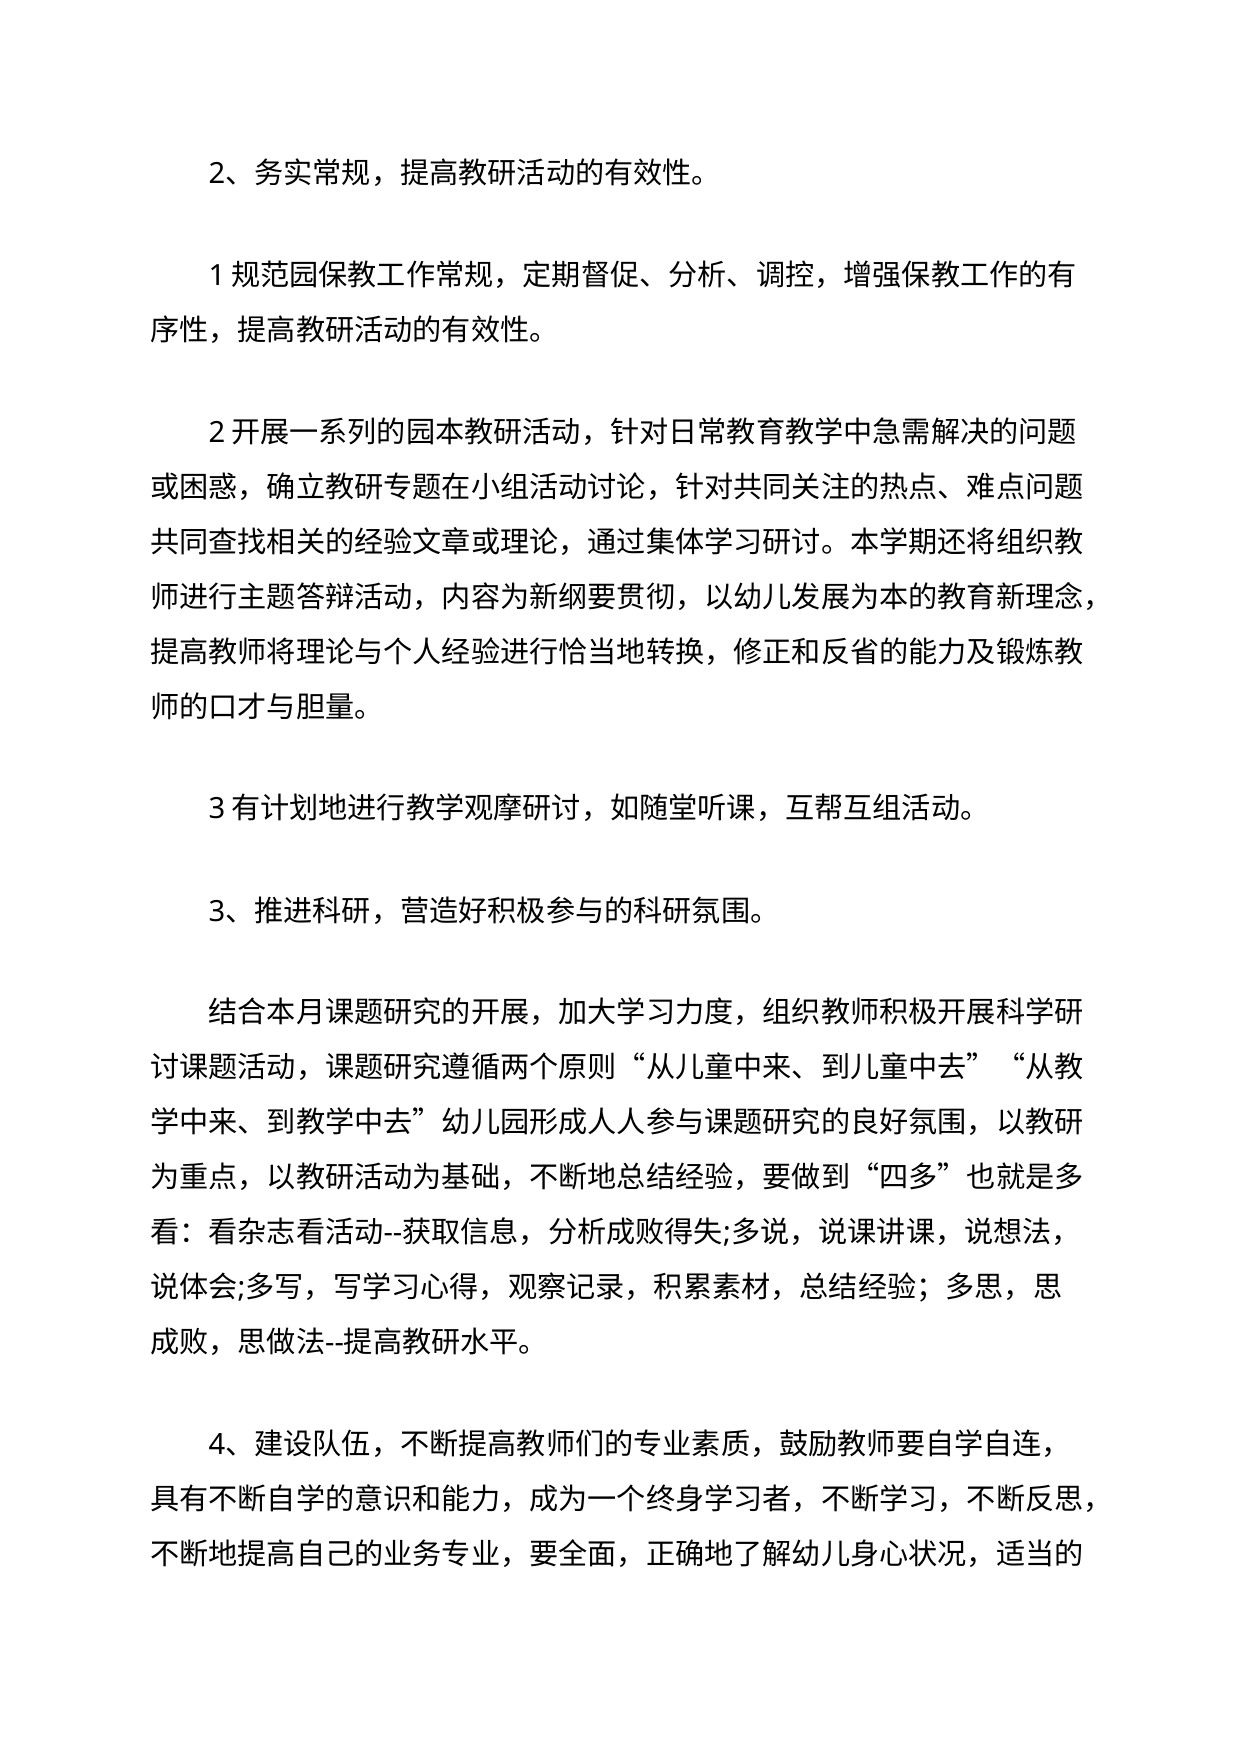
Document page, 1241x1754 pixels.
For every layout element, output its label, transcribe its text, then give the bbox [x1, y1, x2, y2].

text 3有计划地进行教学观摩研讨，如随堂听课，互帮互组活动。 [150, 785, 1090, 827]
text 1规范园保教工作常规，定期督促、分析、调控，增强保教工作的有序性，提高教研活动的有效性。 [150, 252, 1090, 349]
text 3、推进科研，营造好积极参与的科研氛围。 [150, 887, 1090, 929]
text 2、务实常规，提高教研活动的有效性。 [150, 150, 1090, 192]
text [150, 1421, 1090, 1573]
text 结合本月课题研究的开展，加大学习力度，组织教师积极开展科学研讨课题活动，课题研究遵循两个原则“从儿童中来、到儿童中去”“从教学中来、到教学中去”幼儿园形成人人参与课题研究的良好氛围，以教研为重点，以教研活动为基础，不断地总结经验，要做到“四多”也就是多看：看杂志看活动--获取信息，分析成败得失;多说，说课讲课，说想法，说体会;多写，写学习心得，观察记录，积累素材，总结经验；多思，思成败，思做法--提高教研水平。 [150, 989, 1090, 1361]
text 2开展一系列的园本教研活动，针对日常教育教学中急需解决的问题或困惑，确立教研专题在小组活动讨论，针对共同关注的热点、难点问题共同查找相关的经验文章或理论，通过集体学习研讨。本学期还将组织教师进行主题答辩活动，内容为新纲要贯彻，以幼儿发展为本的教育新理念，提高教师将理论与个人经验进行恰当地转换，修正和反省的能力及锻炼教师的口才与胆量。 [150, 409, 1090, 726]
